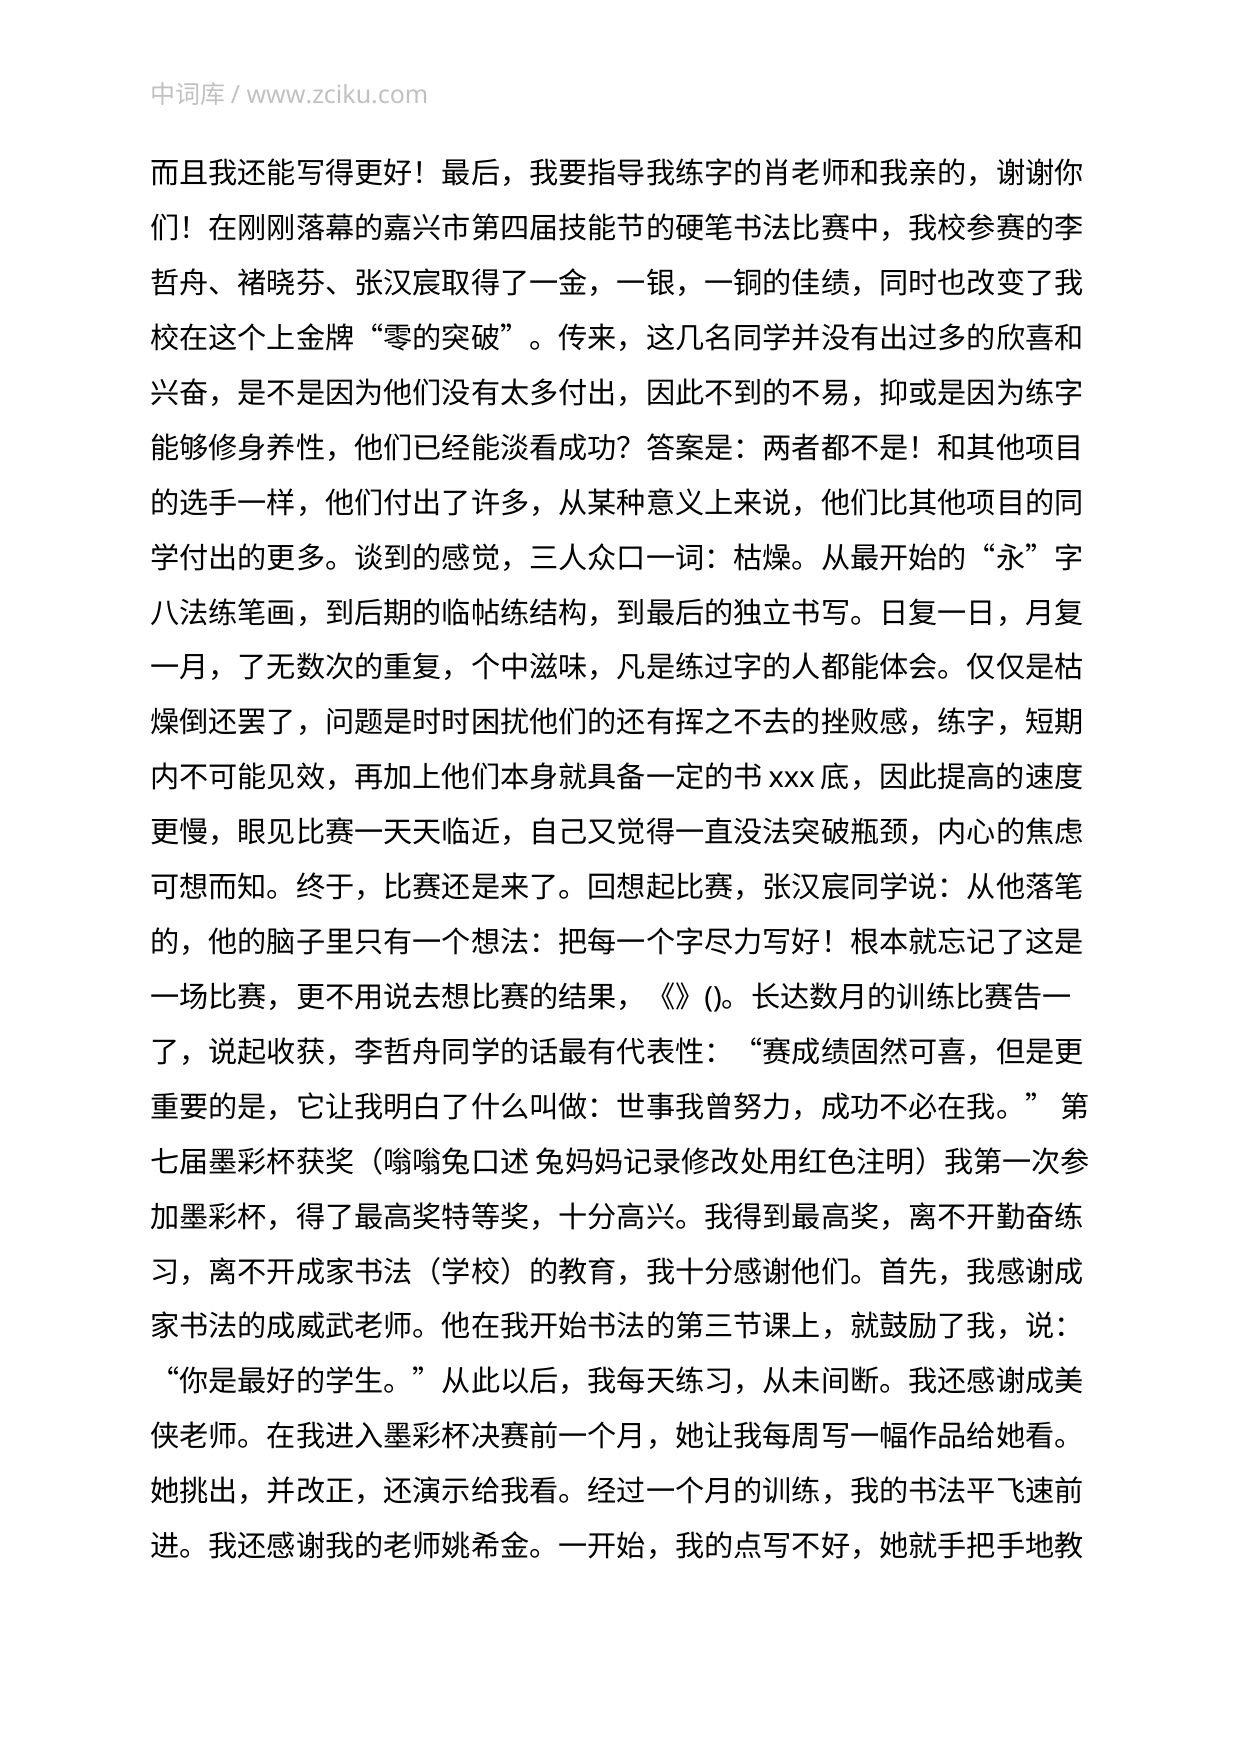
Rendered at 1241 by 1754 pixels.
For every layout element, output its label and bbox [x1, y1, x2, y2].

text [150, 150, 1090, 1565]
